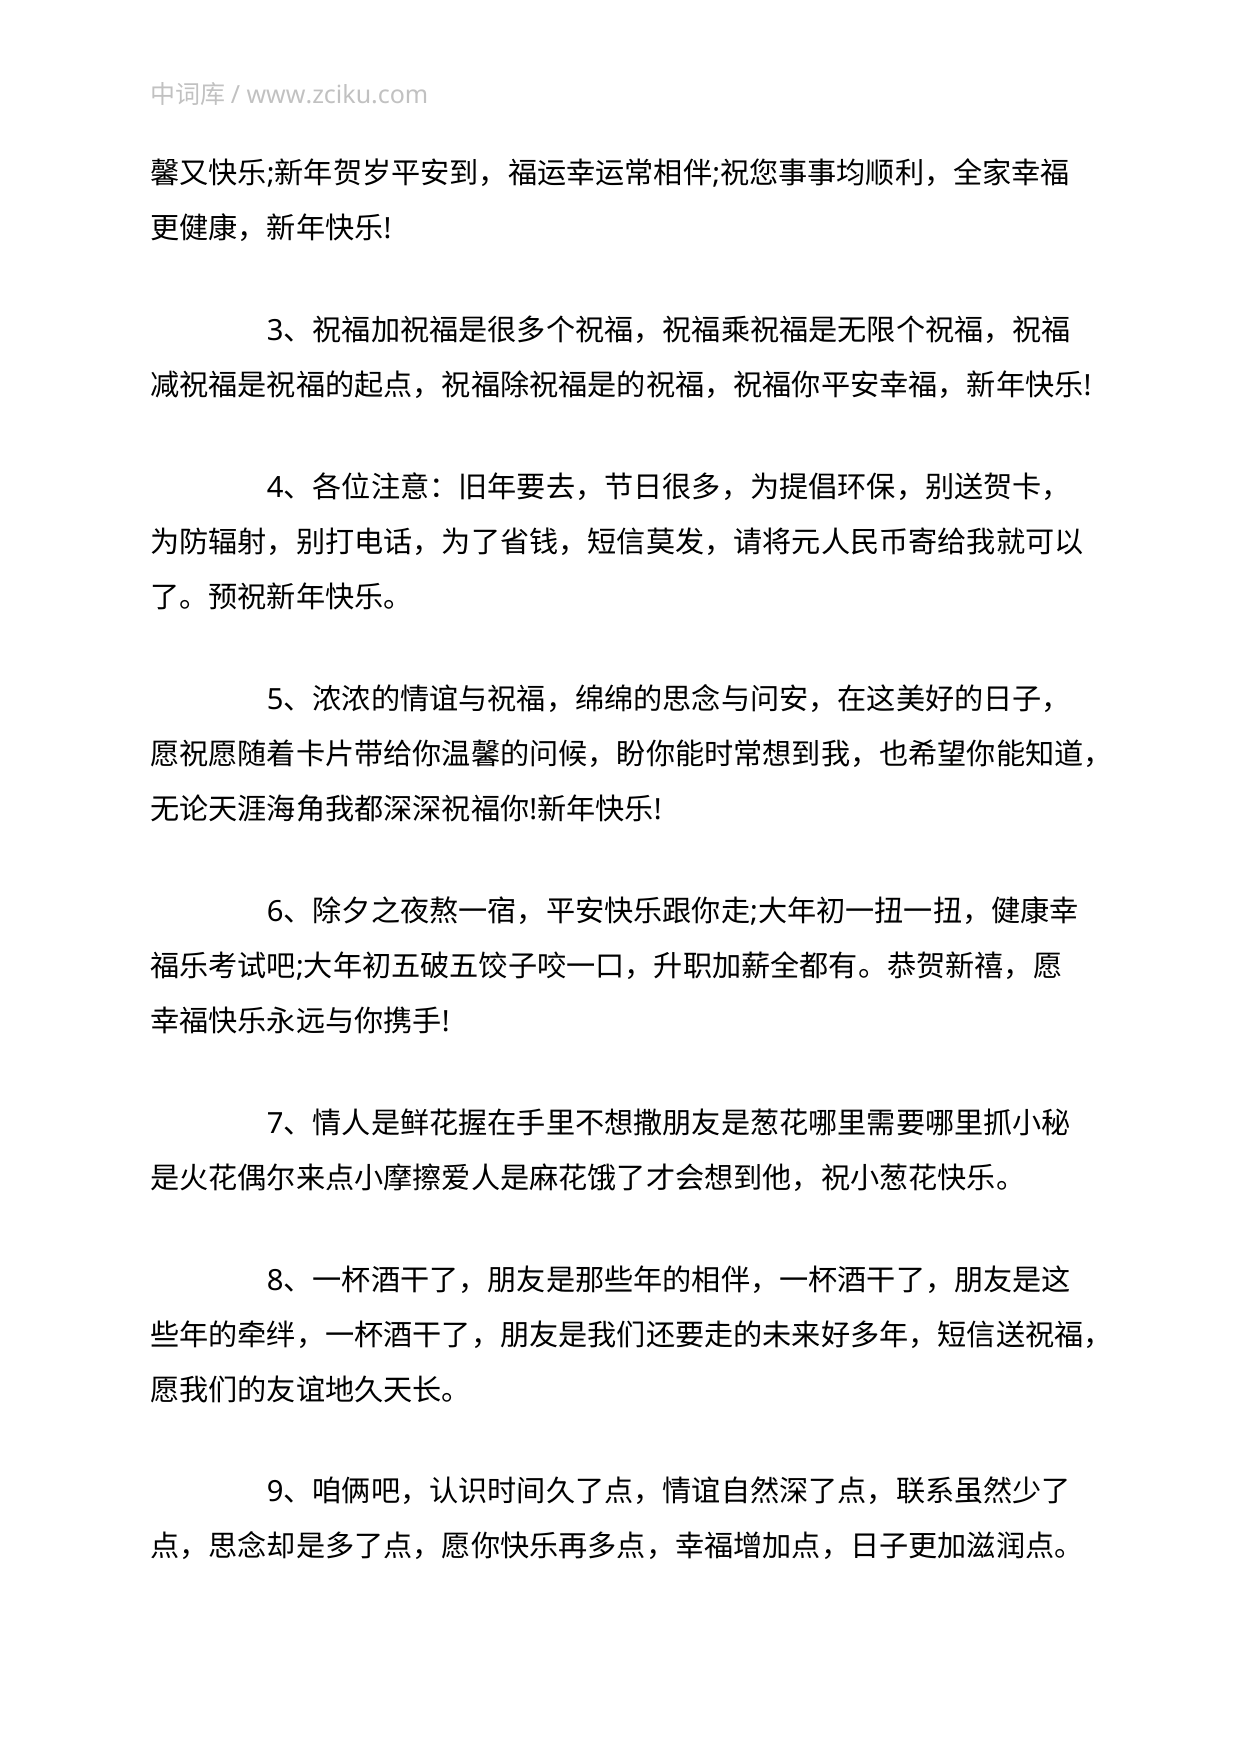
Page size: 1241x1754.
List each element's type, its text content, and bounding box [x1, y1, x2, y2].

text 7、情人是鲜花握在手里不想撒朋友是葱花哪里需要哪里抓小秘是火花偶尔来点小摩擦爱人是麻花饿了才会想到他，祝小葱花快乐。 [150, 1099, 1090, 1197]
text 5、浓浓的情谊与祝福，绵绵的思念与问安，在这美好的日子，愿祝愿随着卡片带给你温馨的问候，盼你能时常想到我，也希望你能知道，无论天涯海角我都深深祝福你!新年快乐! [150, 676, 1090, 828]
text 9、咱俩吧，认识时间久了点，情谊自然深了点，联系虽然少了点，思念却是多了点，愿你快乐再多点，幸福增加点，日子更加滋润点。 [150, 1468, 1090, 1565]
text 6、除夕之夜熬一宿，平安快乐跟你走;大年初一扭一扭，健康幸福乐考试吧;大年初五破五饺子咬一口，升职加薪全都有。恭贺新禧，愿幸福快乐永远与你携手! [150, 887, 1090, 1040]
text 3、祝福加祝福是很多个祝福，祝福乘祝福是无限个祝福，祝福减祝福是祝福的起点，祝福除祝福是的祝福，祝福你平安幸福，新年快乐! [150, 307, 1090, 404]
text 8、一杯酒干了，朋友是那些年的相伴，一杯酒干了，朋友是这些年的牵绊，一杯酒干了，朋友是我们还要走的未来好多年，短信送祝福，愿我们的友谊地久天长。 [150, 1256, 1090, 1408]
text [150, 150, 1090, 247]
text 4、各位注意：旧年要去，节日很多，为提倡环保，别送贺卡，为防辐射，别打电话，为了省钱，短信莫发，请将元人民币寄给我就可以了。预祝新年快乐。 [150, 464, 1090, 616]
